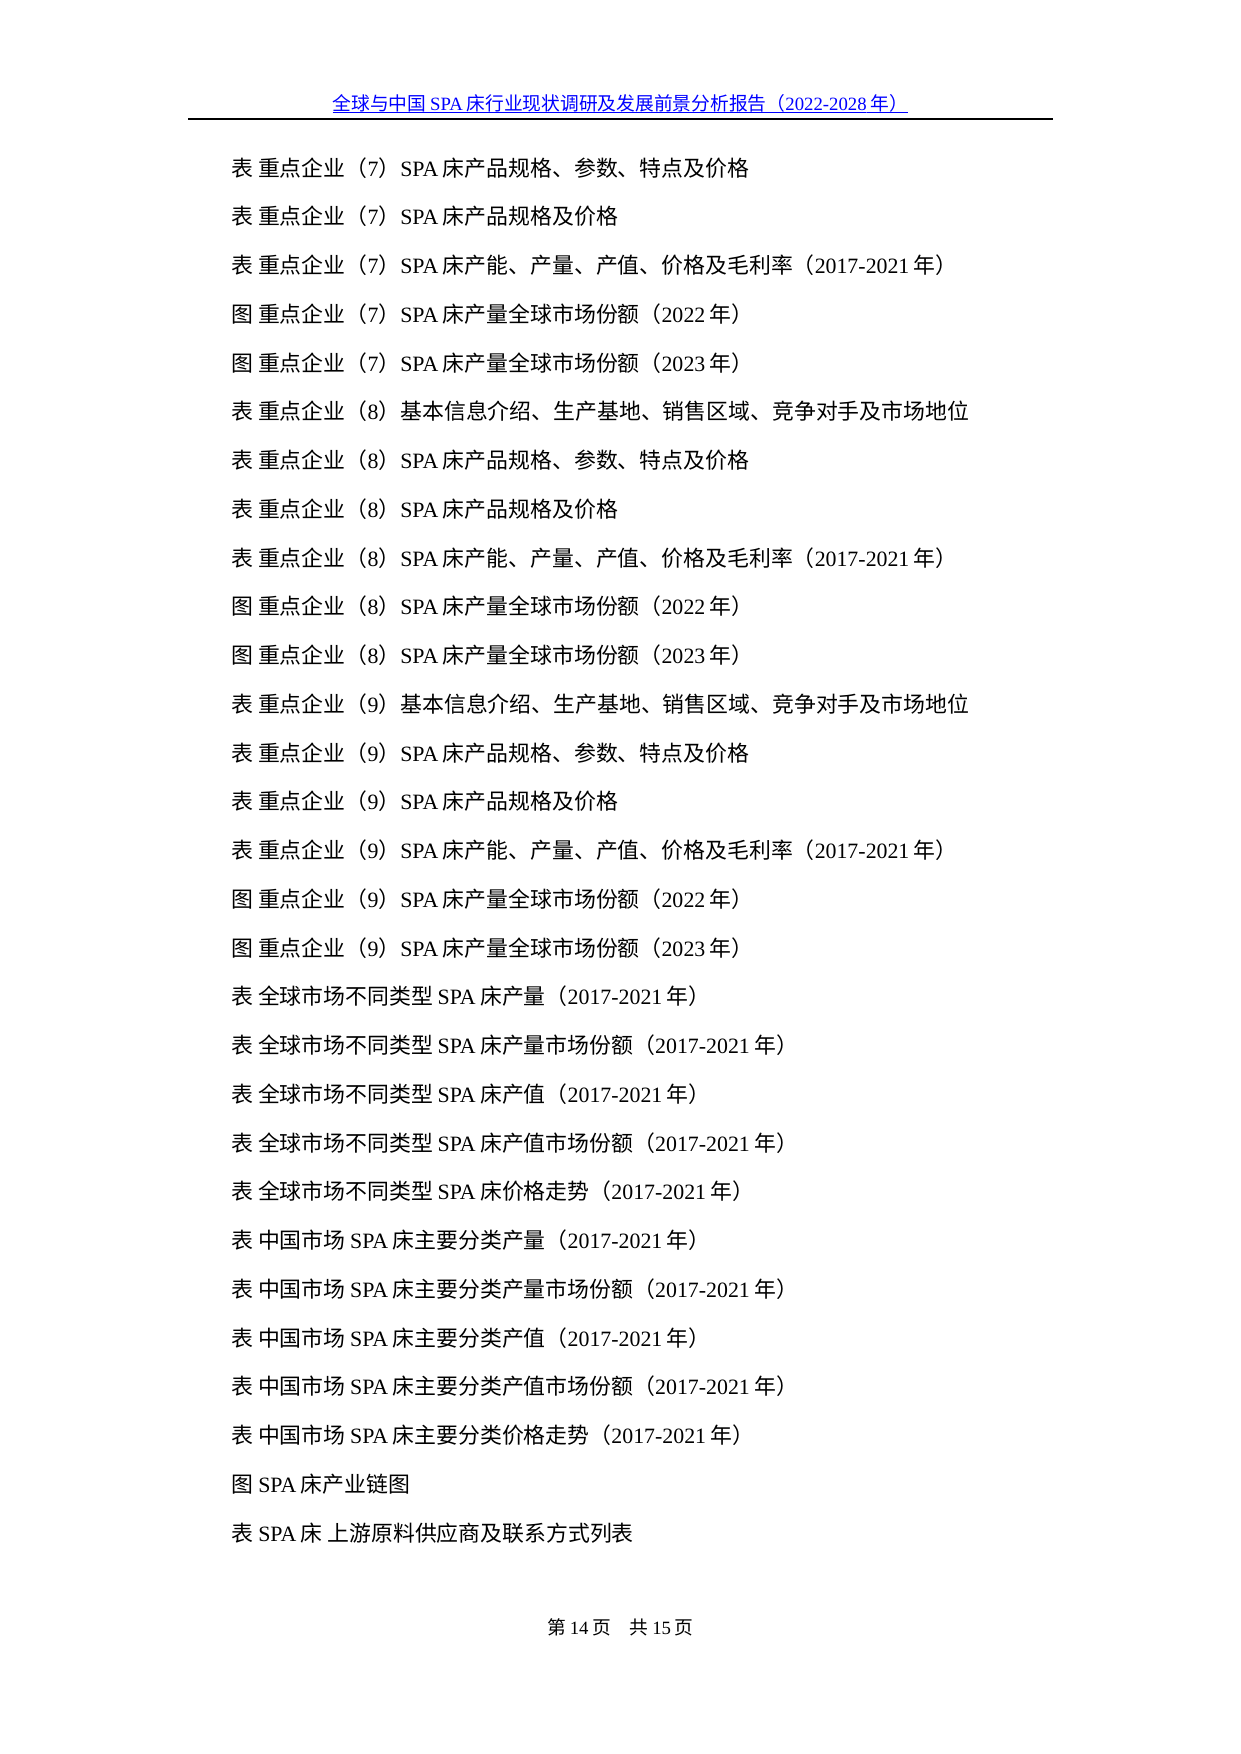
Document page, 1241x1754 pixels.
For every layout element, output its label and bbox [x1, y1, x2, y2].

text [187, 150, 1053, 1548]
